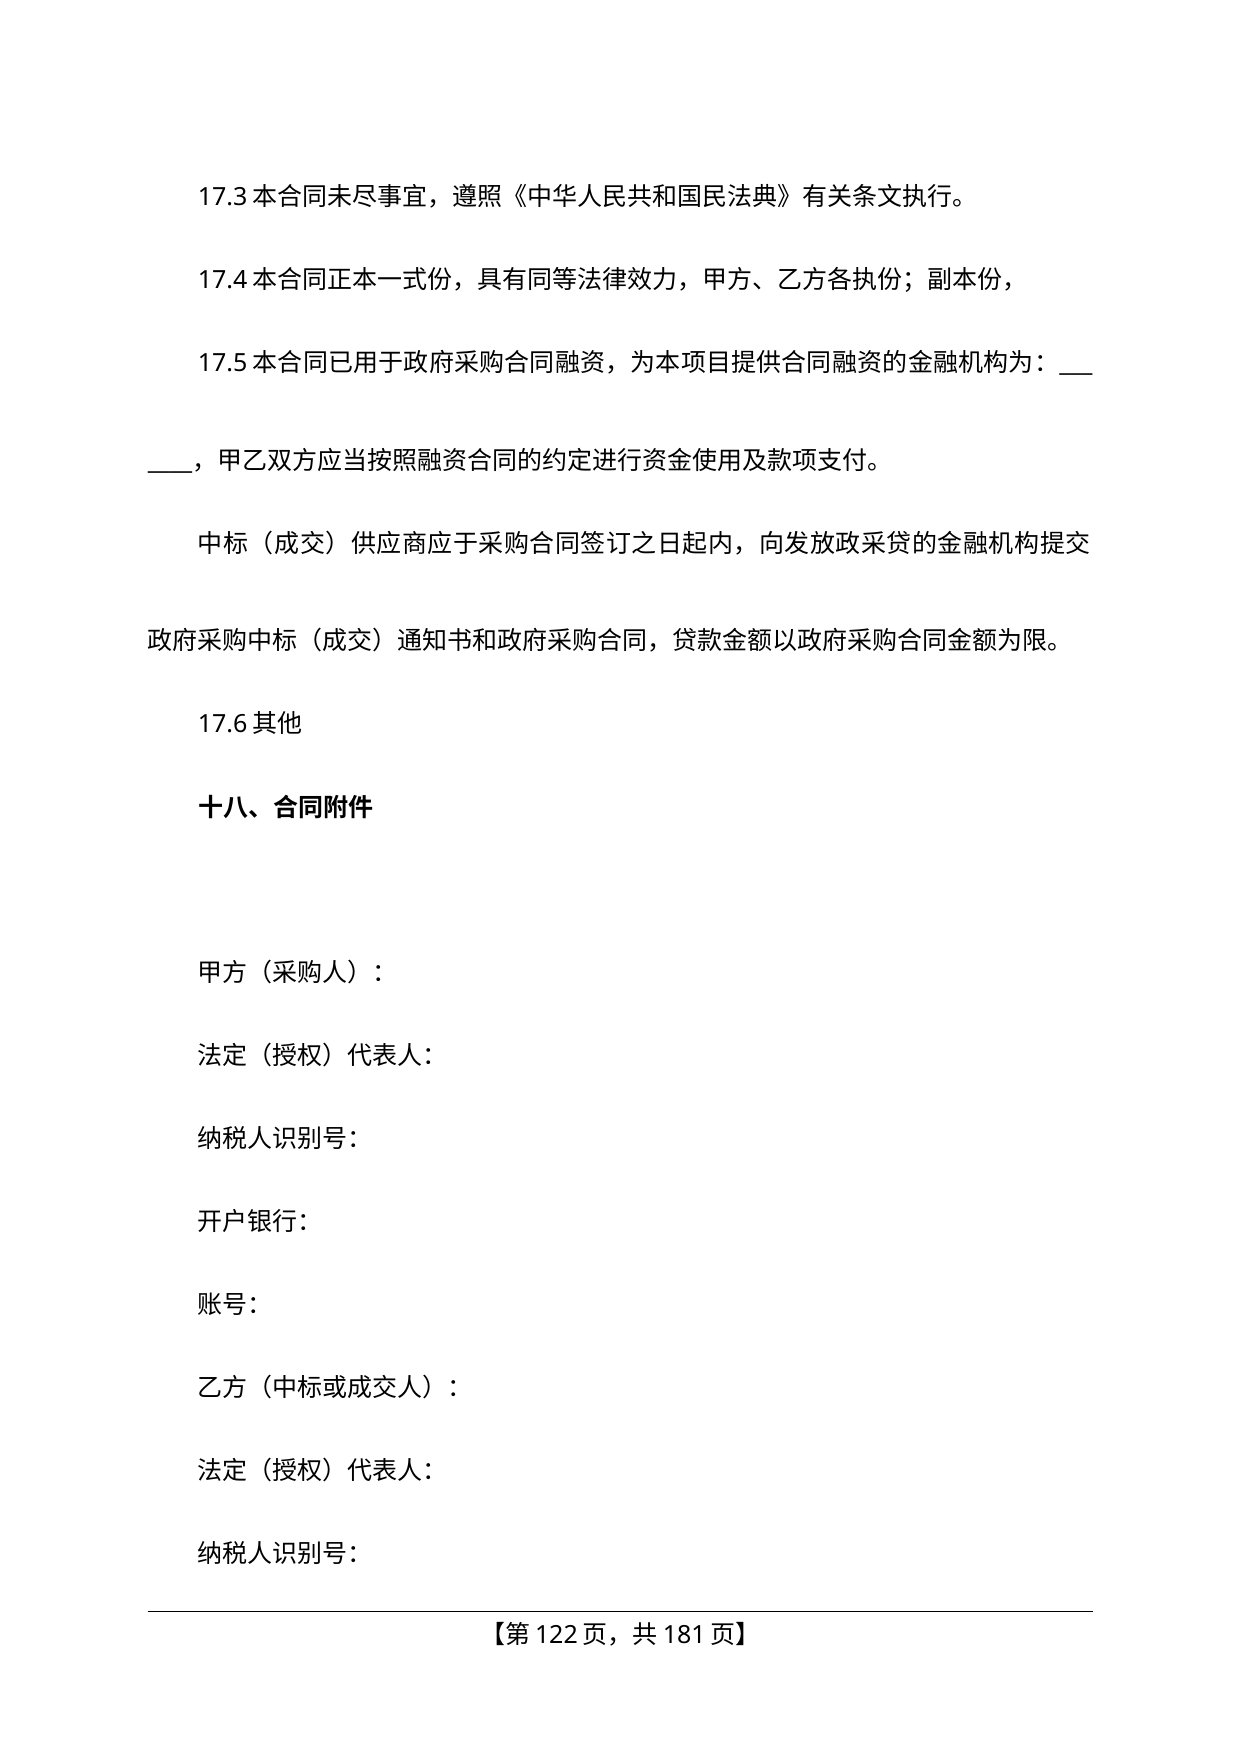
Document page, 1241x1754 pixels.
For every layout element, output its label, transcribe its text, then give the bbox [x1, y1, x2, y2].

text 法定（授权）代表人： [148, 1436, 1092, 1501]
text 纳税人识别号： [148, 1519, 1092, 1584]
text 17.3本合同未尽事宜，遵照《中华人民共和国民法典》有关条文执行。 [148, 162, 1092, 227]
text 法定（授权）代表人： [148, 1021, 1092, 1086]
text 开户银行： [148, 1187, 1092, 1252]
text 账号： [148, 1270, 1092, 1335]
text 甲方（采购人）： [148, 938, 1092, 1003]
text 十八、合同附件 [148, 773, 1092, 838]
text 中标（成交）供应商应于采购合同签订之日起内，向发放政采贷的金融机构提交政府采购中标（成交）通知书和政府采购合同，贷款金额以政府采购合同金额为限。 [148, 509, 1092, 671]
text 17.5本合同已用于政府采购合同融资，为本项目提供合同融资的金融机构为：_______，甲乙双方应当按照融资合同的约定进行资金使用及款项支付。 [148, 328, 1092, 491]
text 纳税人识别号： [148, 1104, 1092, 1169]
text 17.4本合同正本一式份，具有同等法律效力，甲方、乙方各执份；副本份， [148, 245, 1092, 310]
text 17.6其他 [148, 689, 1092, 754]
text 乙方（中标或成交人）： [148, 1353, 1092, 1418]
